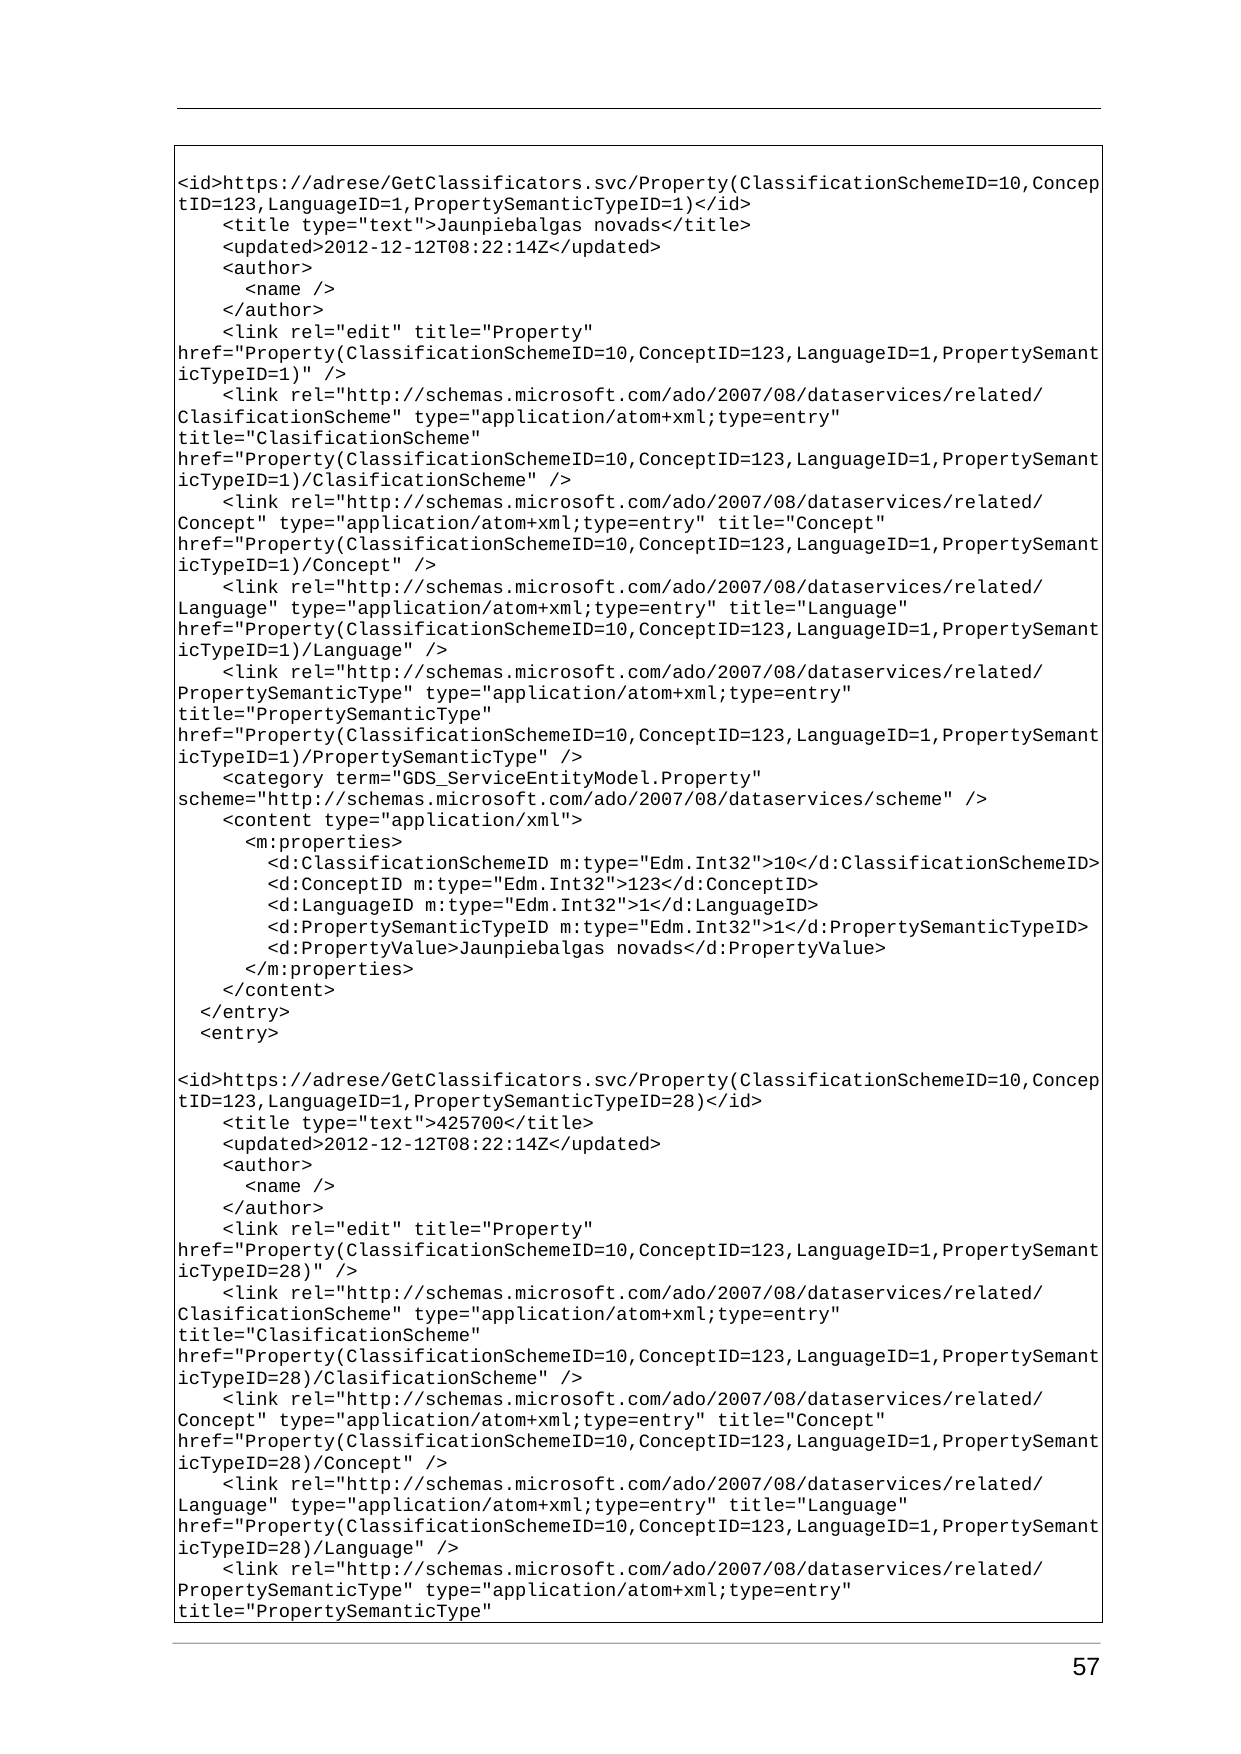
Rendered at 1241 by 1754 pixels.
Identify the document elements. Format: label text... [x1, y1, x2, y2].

text <d:LanguageID m:type="Edm.Int32">1</d:LanguageID> [177, 896, 1100, 917]
text <d:PropertySemanticTypeID m:type="Edm.Int32">1</d:PropertySemanticTypeID> [177, 917, 1100, 939]
text <updated>2012-12-12T08:22:14Z</updated> [177, 237, 1100, 259]
text <d:ClassificationSchemeID m:type="Edm.Int32">10</d:ClassificationSchemeID> [177, 854, 1100, 875]
text <link rel="http://schemas.microsoft.com/ado/2007/08/dataservices/related/Language" type="application/atom+xml;type=entry" title="Language" href="Property(ClassificationSchemeID=10,ConceptID=123,LanguageID=1,PropertySemanticTypeID=1)/Language" /> [177, 577, 1100, 662]
text <entry> [177, 1024, 1100, 1045]
text <link rel="http://schemas.microsoft.com/ado/2007/08/dataservices/related/ClasificationScheme" type="application/atom+xml;type=entry" title="ClasificationScheme" href="Property(ClassificationSchemeID=10,ConceptID=123,LanguageID=1,PropertySemanticTypeID=1)/ClasificationScheme" /> [177, 386, 1100, 492]
text </m:properties> [177, 960, 1100, 981]
text <id>https://adrese/GetClassificators.svc/Property(ClassificationSchemeID=10,ConceptID=123,LanguageID=1,PropertySemanticTypeID=28)</id> [177, 1045, 1100, 1113]
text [177, 1560, 1100, 1622]
text </author> [177, 301, 1100, 322]
text <link rel="http://schemas.microsoft.com/ado/2007/08/dataservices/related/Concept" type="application/atom+xml;type=entry" title="Concept" href="Property(ClassificationSchemeID=10,ConceptID=123,LanguageID=1,PropertySemanticTypeID=1)/Concept" /> [177, 492, 1100, 577]
text <author> [177, 1156, 1100, 1177]
text </content> [177, 981, 1100, 1002]
text <link rel="edit" title="Property" href="Property(ClassificationSchemeID=10,ConceptID=123,LanguageID=1,PropertySemanticTypeID=28)" /> [177, 1220, 1100, 1283]
text </author> [177, 1198, 1100, 1220]
text <link rel="http://schemas.microsoft.com/ado/2007/08/dataservices/related/PropertySemanticType" type="application/atom+xml;type=entry" title="PropertySemanticType" href="Property(ClassificationSchemeID=10,ConceptID=123,LanguageID=1,PropertySemanticTypeID=1)/PropertySemanticType" /> [177, 662, 1100, 769]
text <m:properties> [177, 832, 1100, 854]
text <link rel="http://schemas.microsoft.com/ado/2007/08/dataservices/related/Concept" type="application/atom+xml;type=entry" title="Concept" href="Property(ClassificationSchemeID=10,ConceptID=123,LanguageID=1,PropertySemanticTypeID=28)/Concept" /> [177, 1390, 1100, 1475]
text <title type="text">425700</title> [177, 1113, 1100, 1135]
text <d:PropertyValue>Jaunpiebalgas novads</d:PropertyValue> [177, 939, 1100, 960]
text <d:ConceptID m:type="Edm.Int32">123</d:ConceptID> [177, 875, 1100, 896]
text <name /> [177, 280, 1100, 301]
text <link rel="http://schemas.microsoft.com/ado/2007/08/dataservices/related/Language" type="application/atom+xml;type=entry" title="Language" href="Property(ClassificationSchemeID=10,ConceptID=123,LanguageID=1,PropertySemanticTypeID=28)/Language" /> [177, 1475, 1100, 1560]
text <author> [177, 259, 1100, 280]
text <id>https://adrese/GetClassificators.svc/Property(ClassificationSchemeID=10,ConceptID=123,LanguageID=1,PropertySemanticTypeID=1)</id> [175, 146, 1102, 216]
text <link rel="http://schemas.microsoft.com/ado/2007/08/dataservices/related/ClasificationScheme" type="application/atom+xml;type=entry" title="ClasificationScheme" href="Property(ClassificationSchemeID=10,ConceptID=123,LanguageID=1,PropertySemanticTypeID=28)/ClasificationScheme" /> [177, 1283, 1100, 1390]
text </entry> [177, 1002, 1100, 1024]
text <updated>2012-12-12T08:22:14Z</updated> [177, 1135, 1100, 1156]
text <name /> [177, 1177, 1100, 1198]
text <category term="GDS_ServiceEntityModel.Property" scheme="http://schemas.microsoft.com/ado/2007/08/dataservices/scheme" /> [177, 769, 1100, 811]
text <content type="application/xml"> [177, 811, 1100, 832]
text <link rel="edit" title="Property" href="Property(ClassificationSchemeID=10,ConceptID=123,LanguageID=1,PropertySemanticTypeID=1)" /> [177, 322, 1100, 386]
text <title type="text">Jaunpiebalgas novads</title> [177, 216, 1100, 237]
